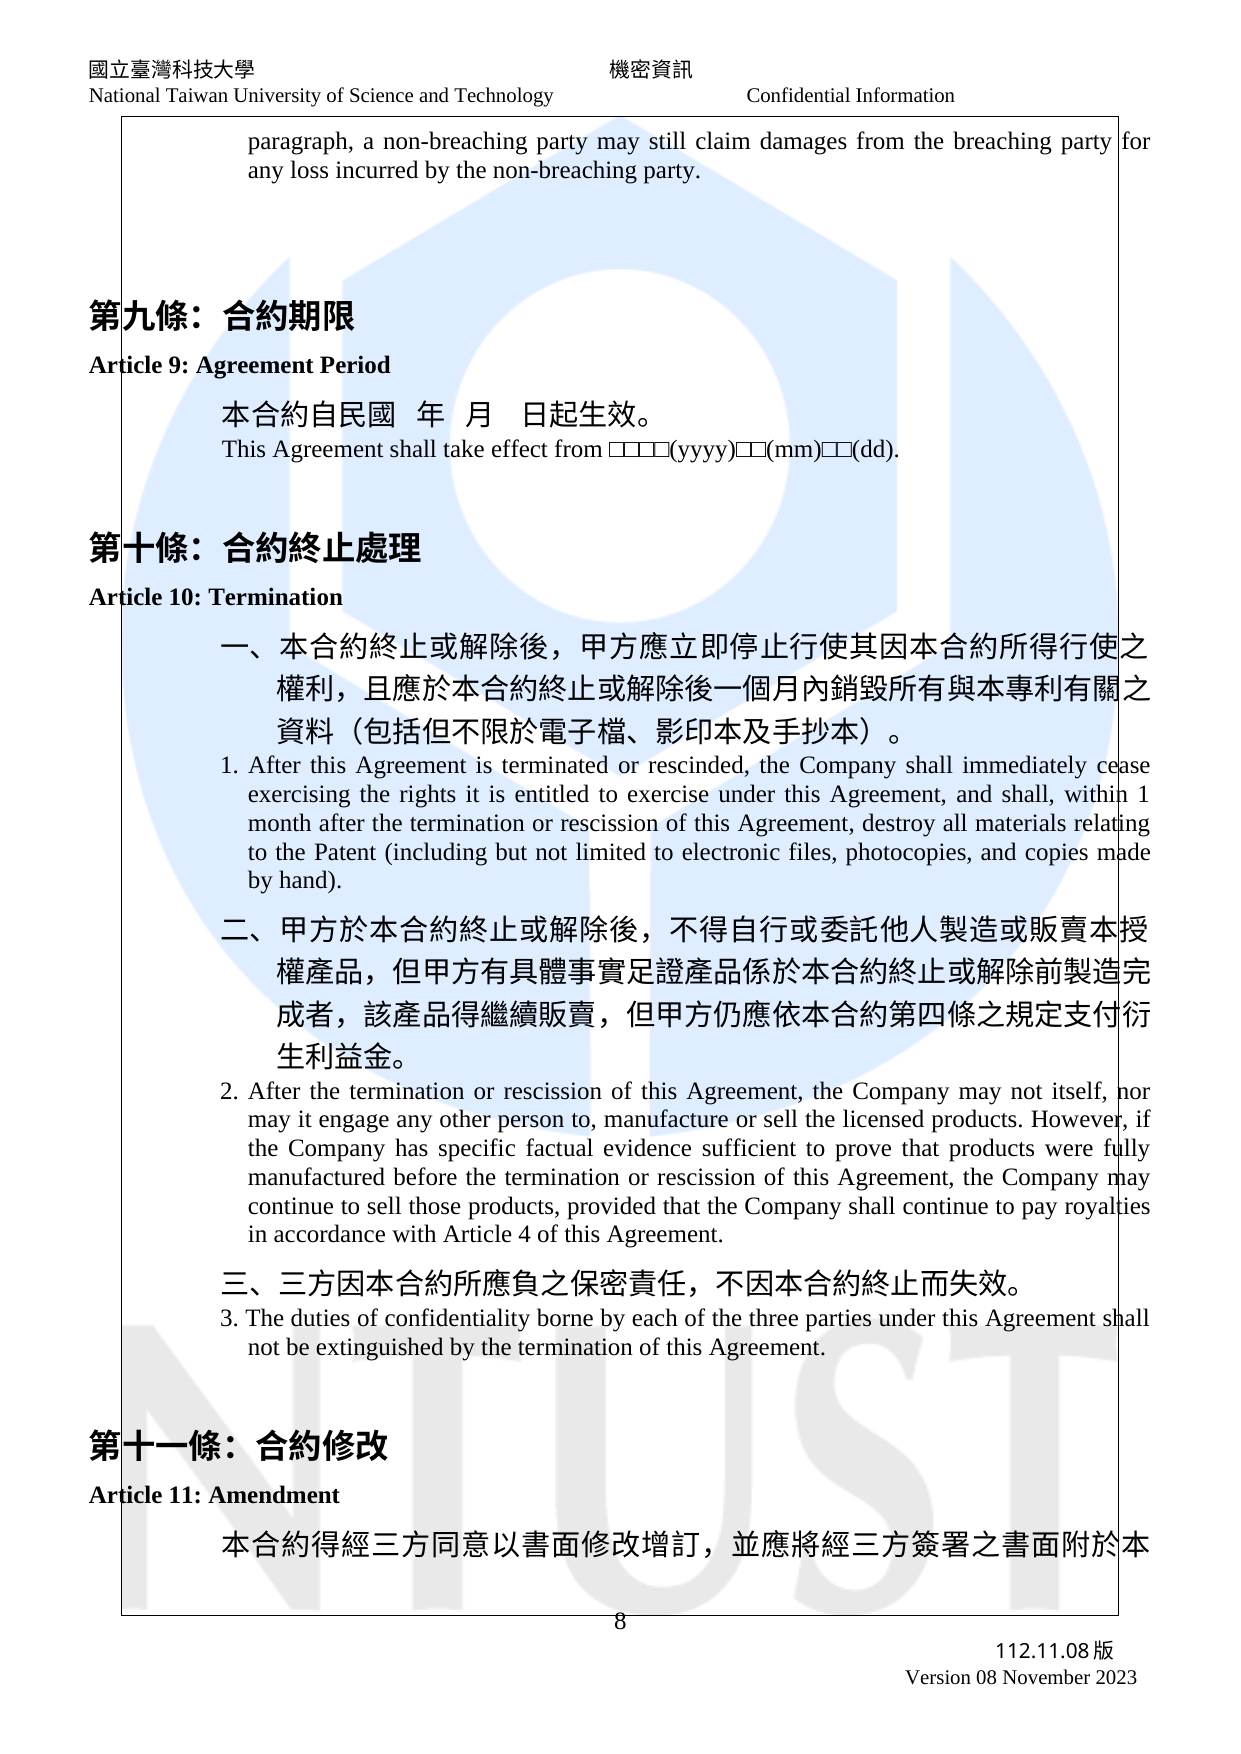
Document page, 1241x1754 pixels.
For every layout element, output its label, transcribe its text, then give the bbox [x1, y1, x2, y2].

text 一、本合約終止或解除後，甲方應立即停止行使其因本合約所得行使之權利，且應於本合約終止或解除後一個月內銷毀所有與本專利有關之資料（包括但不限於電子檔、影印本及手抄本）。 [220, 623, 1152, 750]
text 3. The duties of confidentiality borne by each of the three parties under this Agreement shall not be extinguished by the termination of this Agreement. [220, 1303, 1152, 1361]
text 二、甲方於本合約終止或解除後，不得自行或委託他人製造或販賣本授權產品，但甲方有具體事實足證產品係於本合約終止或解除前製造完成者，該產品得繼續販賣，但甲方仍應依本合約第四條之規定支付衍生利益金。 [220, 907, 1152, 1076]
text 本合約自民國 年 月 日起生效。 [222, 391, 1152, 434]
text 三、三方因本合約所應負之保密責任，不因本合約終止而失效。 [220, 1261, 1152, 1303]
text 1. After this Agreement is terminated or rescinded, the Company shall immediately cease exercising the rights it is entitled to exercise under this Agreement, and shall, within 1 month after the termination or rescission of this Agreement, destroy all materials relating to the Patent (including but not limited to electronic files, photocopies, and copies made by hand). [220, 750, 1152, 894]
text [220, 126, 1152, 184]
text 第十條：合約終止處理 [89, 522, 1152, 570]
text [222, 1522, 1152, 1564]
text 2. After the termination or rescission of this Agreement, the Company may not itself, nor may it engage any other person to, manufacture or sell the licensed products. However, if the Company has specific factual evidence sufficient to prove that products were fully manufactured before the termination or rescission of this Agreement, the Company may continue to sell those products, provided that the Company shall continue to pay royalties in accordance with Article 4 of this Agreement. [220, 1076, 1152, 1248]
text 第十一條：合約修改 [89, 1420, 1152, 1468]
text 第九條：合約期限 [89, 289, 1152, 338]
text Article 10: Termination [89, 582, 1152, 611]
text Article 11: Amendment [89, 1480, 1152, 1509]
text Article 9: Agreement Period [89, 350, 1152, 379]
text This Agreement shall take effect from □□□□(yyyy)□□(mm)□□(dd). [222, 434, 1152, 462]
